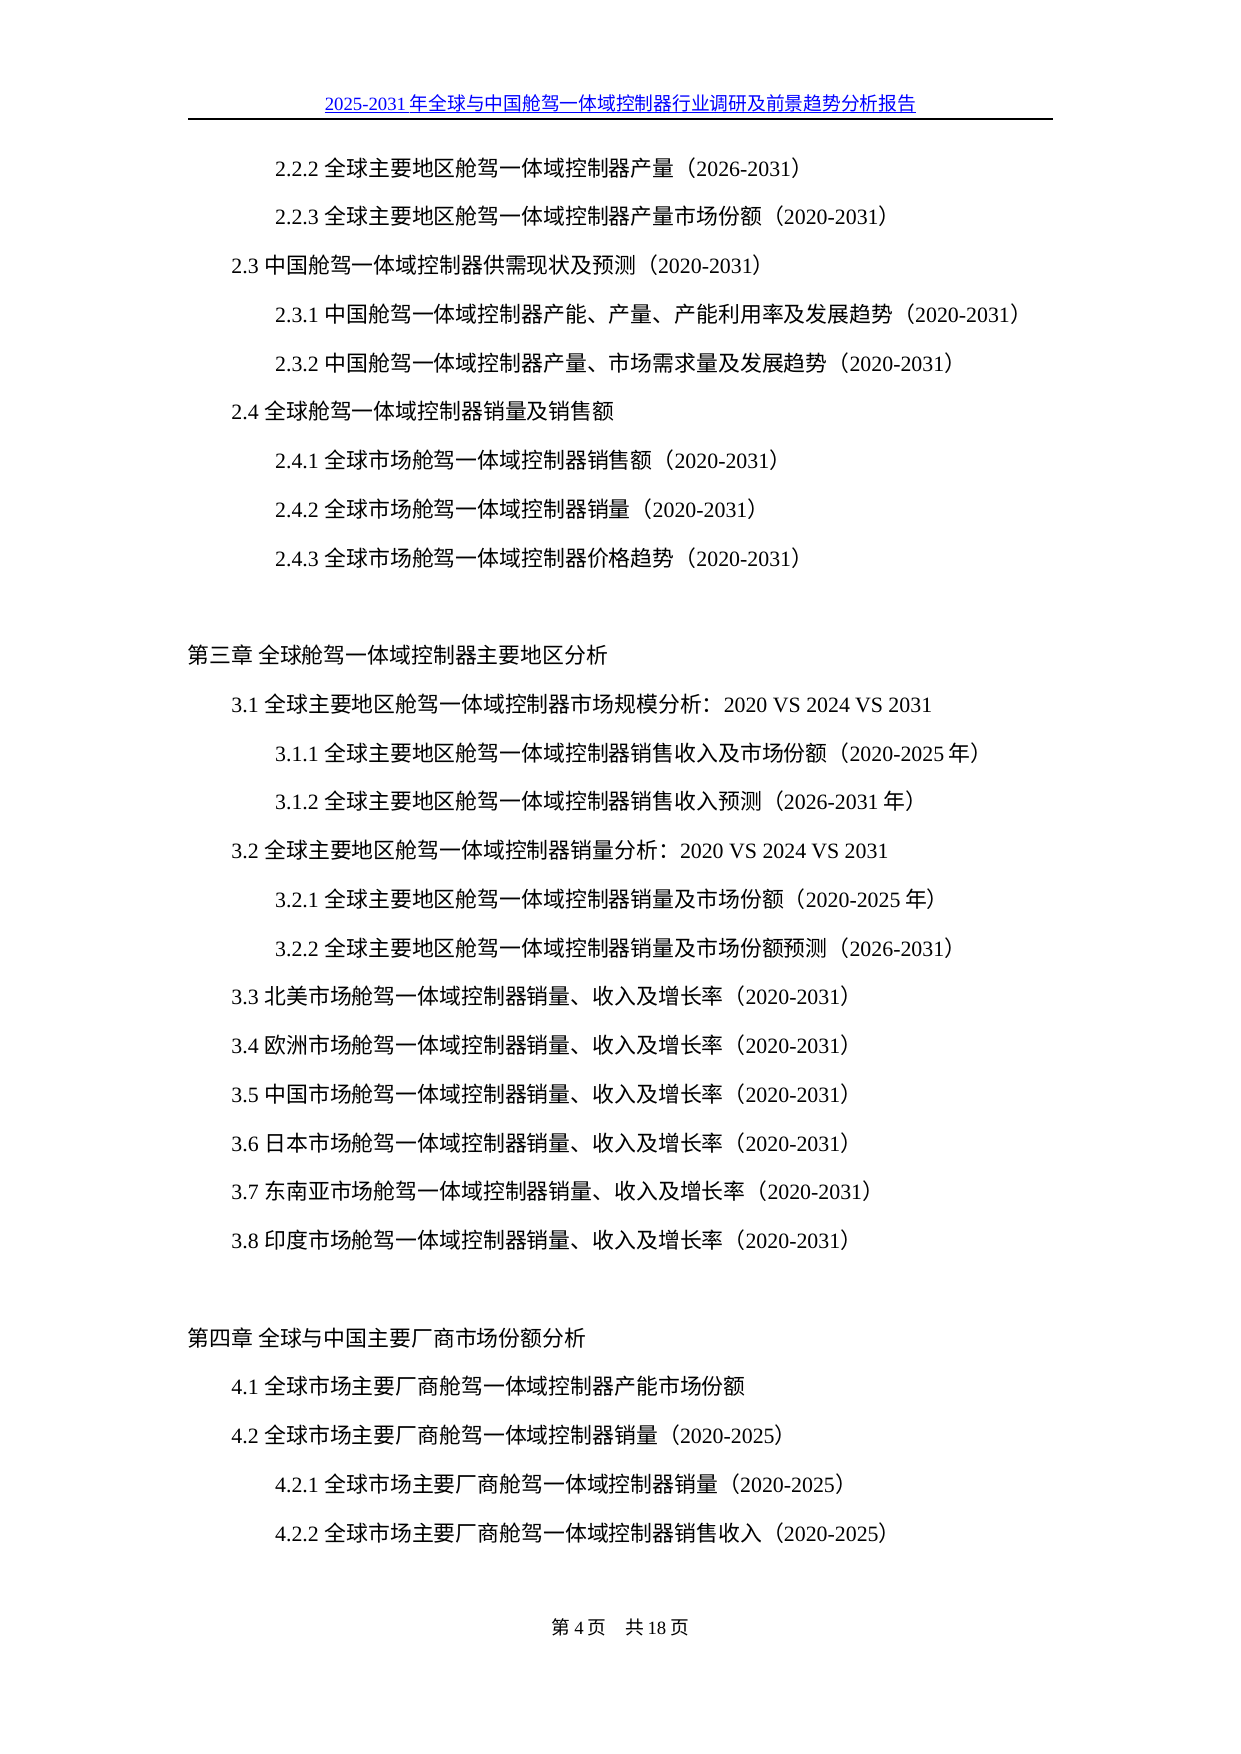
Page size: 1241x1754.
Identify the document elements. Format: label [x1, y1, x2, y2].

text [187, 150, 1053, 1548]
